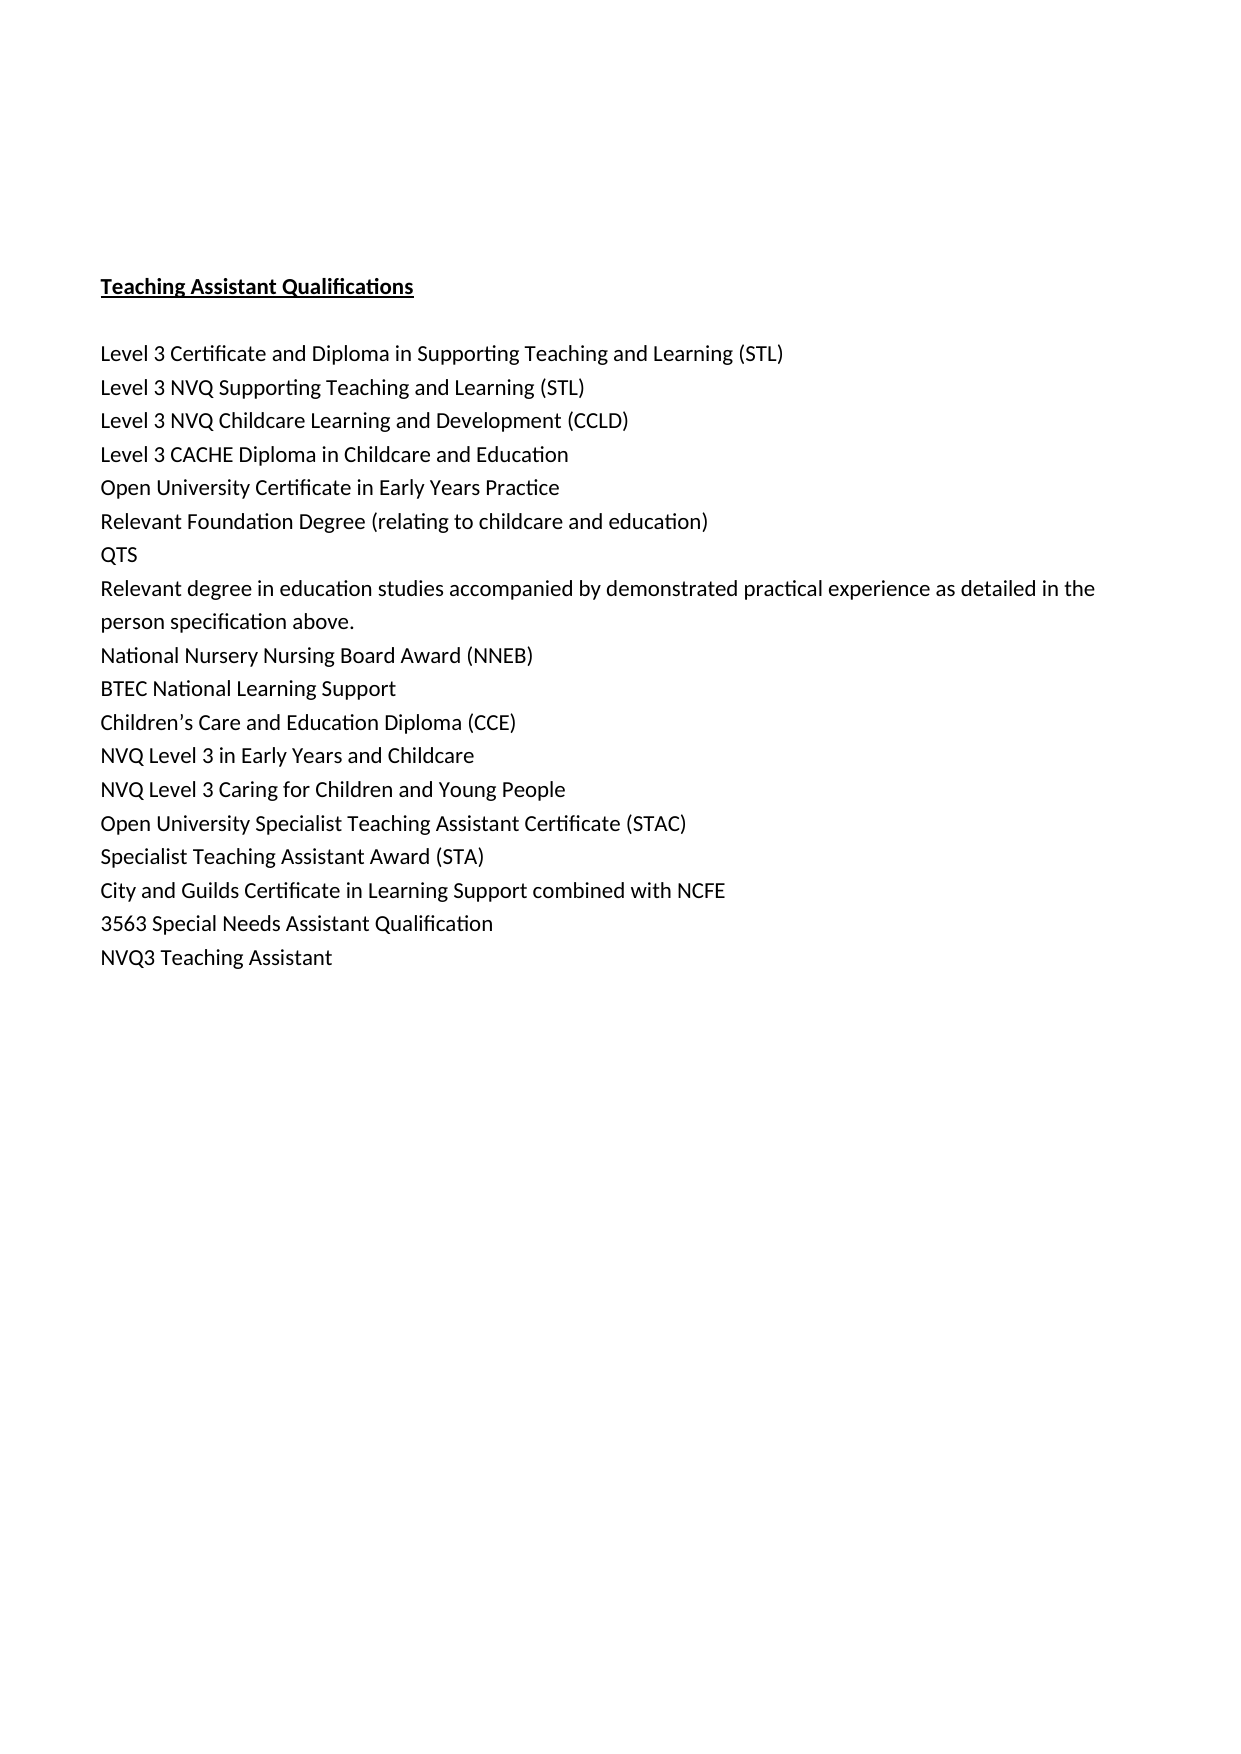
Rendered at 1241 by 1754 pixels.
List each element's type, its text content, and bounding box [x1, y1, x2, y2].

text Level 3 CACHE Diploma in Childcare and Education [100, 440, 1140, 468]
text Level 3 Certificate and Diploma in Supporting Teaching and Learning (STL) [100, 339, 1140, 367]
text Teaching Assistant Qualifications [100, 272, 1140, 300]
text NVQ Level 3 in Early Years and Childcare [100, 742, 1140, 770]
text Open University Certificate in Early Years Practice [100, 473, 1140, 501]
text QTS [100, 540, 1140, 568]
text Specialist Teaching Assistant Award (STA) [100, 842, 1140, 870]
text BTEC National Learning Support [100, 674, 1140, 703]
text Relevant Foundation Degree (relating to childcare and education) [100, 507, 1140, 535]
text NVQ3 Teaching Assistant [100, 943, 1140, 971]
text 3563 Special Needs Assistant Qualification [100, 909, 1140, 937]
text NVQ Level 3 Caring for Children and Young People [100, 775, 1140, 803]
text Level 3 NVQ Supporting Teaching and Learning (STL) [100, 373, 1140, 401]
text Children’s Care and Education Diploma (CCE) [100, 708, 1140, 736]
text Relevant degree in education studies accompanied by demonstrated practical experience as detailed in the person specification above. [100, 574, 1140, 636]
text National Nursery Nursing Board Award (NNEB) [100, 641, 1140, 669]
text Level 3 NVQ Childcare Learning and Development (CCLD) [100, 406, 1140, 434]
text City and Guilds Certificate in Learning Support combined with NCFE [100, 876, 1140, 904]
text Open University Specialist Teaching Assistant Certificate (STAC) [100, 809, 1140, 837]
